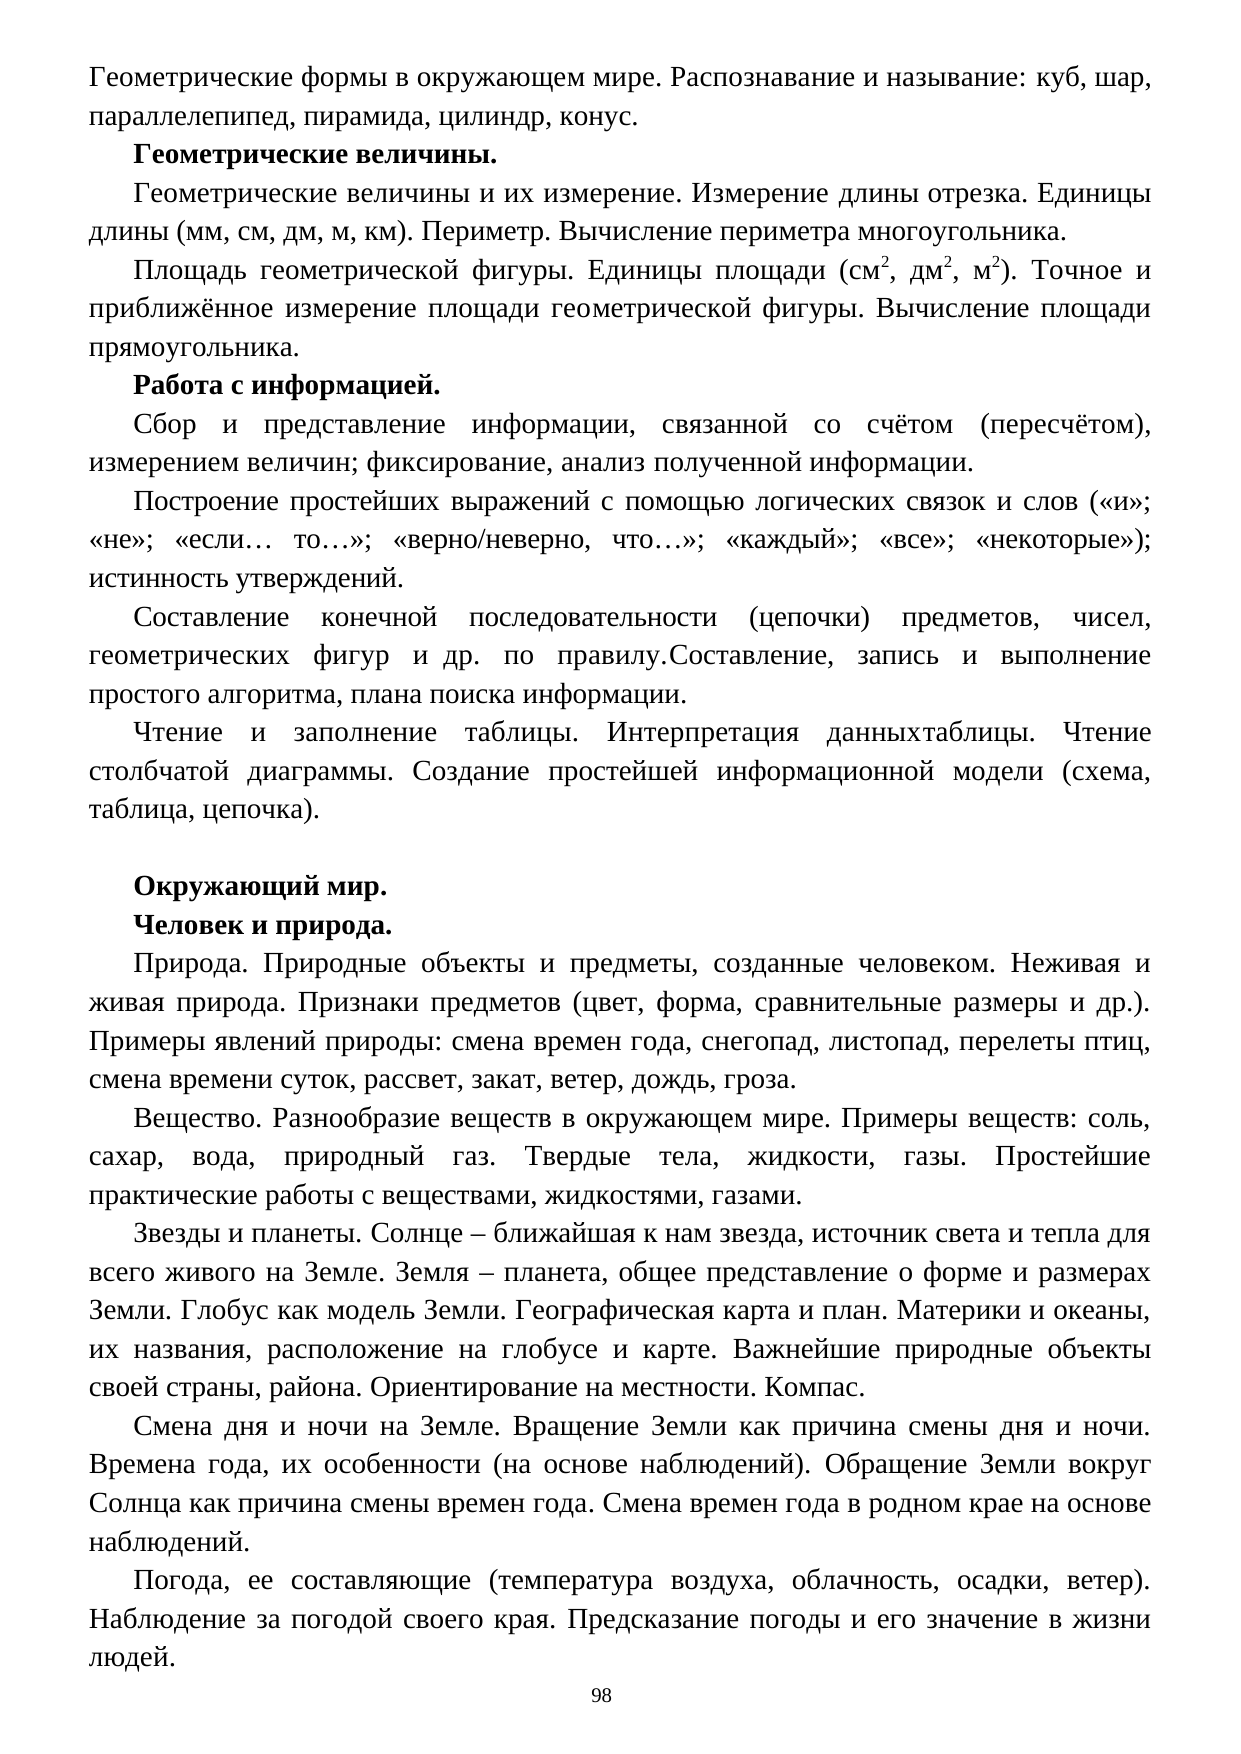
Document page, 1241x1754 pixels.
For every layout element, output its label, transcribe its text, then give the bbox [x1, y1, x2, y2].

text Построение простейших выражений с помощью логических связок и слов («и»; «не»; «если… то…»; «верно/неверно, что…»; «каждый»; «все»; «некоторые»); истинность утверждений. [89, 483, 1152, 594]
text Геометрические величины и их измерение. Измерение длины отрезка. Единицы длины (мм, см, дм, м, км). Периметр. Вычисление периметра многоугольника. [89, 175, 1152, 247]
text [89, 59, 1152, 131]
text Природа. Природные объекты и предметы, созданные человеком. Неживая и живая природа. Признаки предметов (цвет, форма, сравнительные размеры и др.). Примеры явлений природы: смена времен года, снегопад, листопад, перелеты птиц, смена времени суток, рассвет, закат, ветер, дождь, гроза. [89, 946, 1152, 1095]
text Геометрические величины. [89, 136, 1152, 170]
text Площадь геометрической фигуры. Единицы площади (см2, дм2, м2). Точное и приближённое измерение площади геометрической фигуры. Вычисление площади прямоугольника. [89, 252, 1152, 362]
subtitle Окружающий мир. [133, 868, 1152, 902]
text Чтение и заполнение таблицы. Интерпретация данныхтаблицы. Чтение столбчатой диаграммы. Создание простейшей информационной модели (схема, таблица, цепочка). [89, 714, 1152, 825]
text Человек и природа. [89, 907, 1152, 941]
text Звезды и планеты. Солнце – ближайшая к нам звезда, источник света и тепла для всего живого на Земле. Земля – планета, общее представление о форме и размерах Земли. Глобус как модель Земли. Географическая карта и план. Материки и океаны, их названия, расположение на глобусе и карте. Важнейшие природные объекты своей страны, района. Ориентирование на местности. Компас. [89, 1215, 1152, 1403]
text Смена дня и ночи на Земле. Вращение Земли как причина смены дня и ночи. Времена года, их особенности (на основе наблюдений). Обращение Земли вокруг Солнца как причина смены времен года. Смена времен года в родном крае на основе наблюдений. [89, 1408, 1152, 1557]
text Погода, ее составляющие (температура воздуха, облачность, осадки, ветер). Наблюдение за погодой своего края. Предсказание погоды и его значение в жизни людей. [89, 1562, 1152, 1673]
text Вещество. Разнообразие веществ в окружающем мире. Примеры веществ: соль, сахар, вода, природный газ. Твердые тела, жидкости, газы. Простейшие практические работы с веществами, жидкостями, газами. [89, 1100, 1152, 1210]
text Составление конечной последовательности (цепочки) предметов, чисел, геометрических фигур и др. по правилу.Составление, запись и выполнение простого алгоритма, плана поиска информации. [89, 599, 1152, 709]
text Сбор и представление информации, связанной со счётом (пересчётом), измерением величин; фиксирование, анализ полученной информации. [89, 406, 1152, 478]
text Работа с информацией. [89, 367, 1152, 401]
